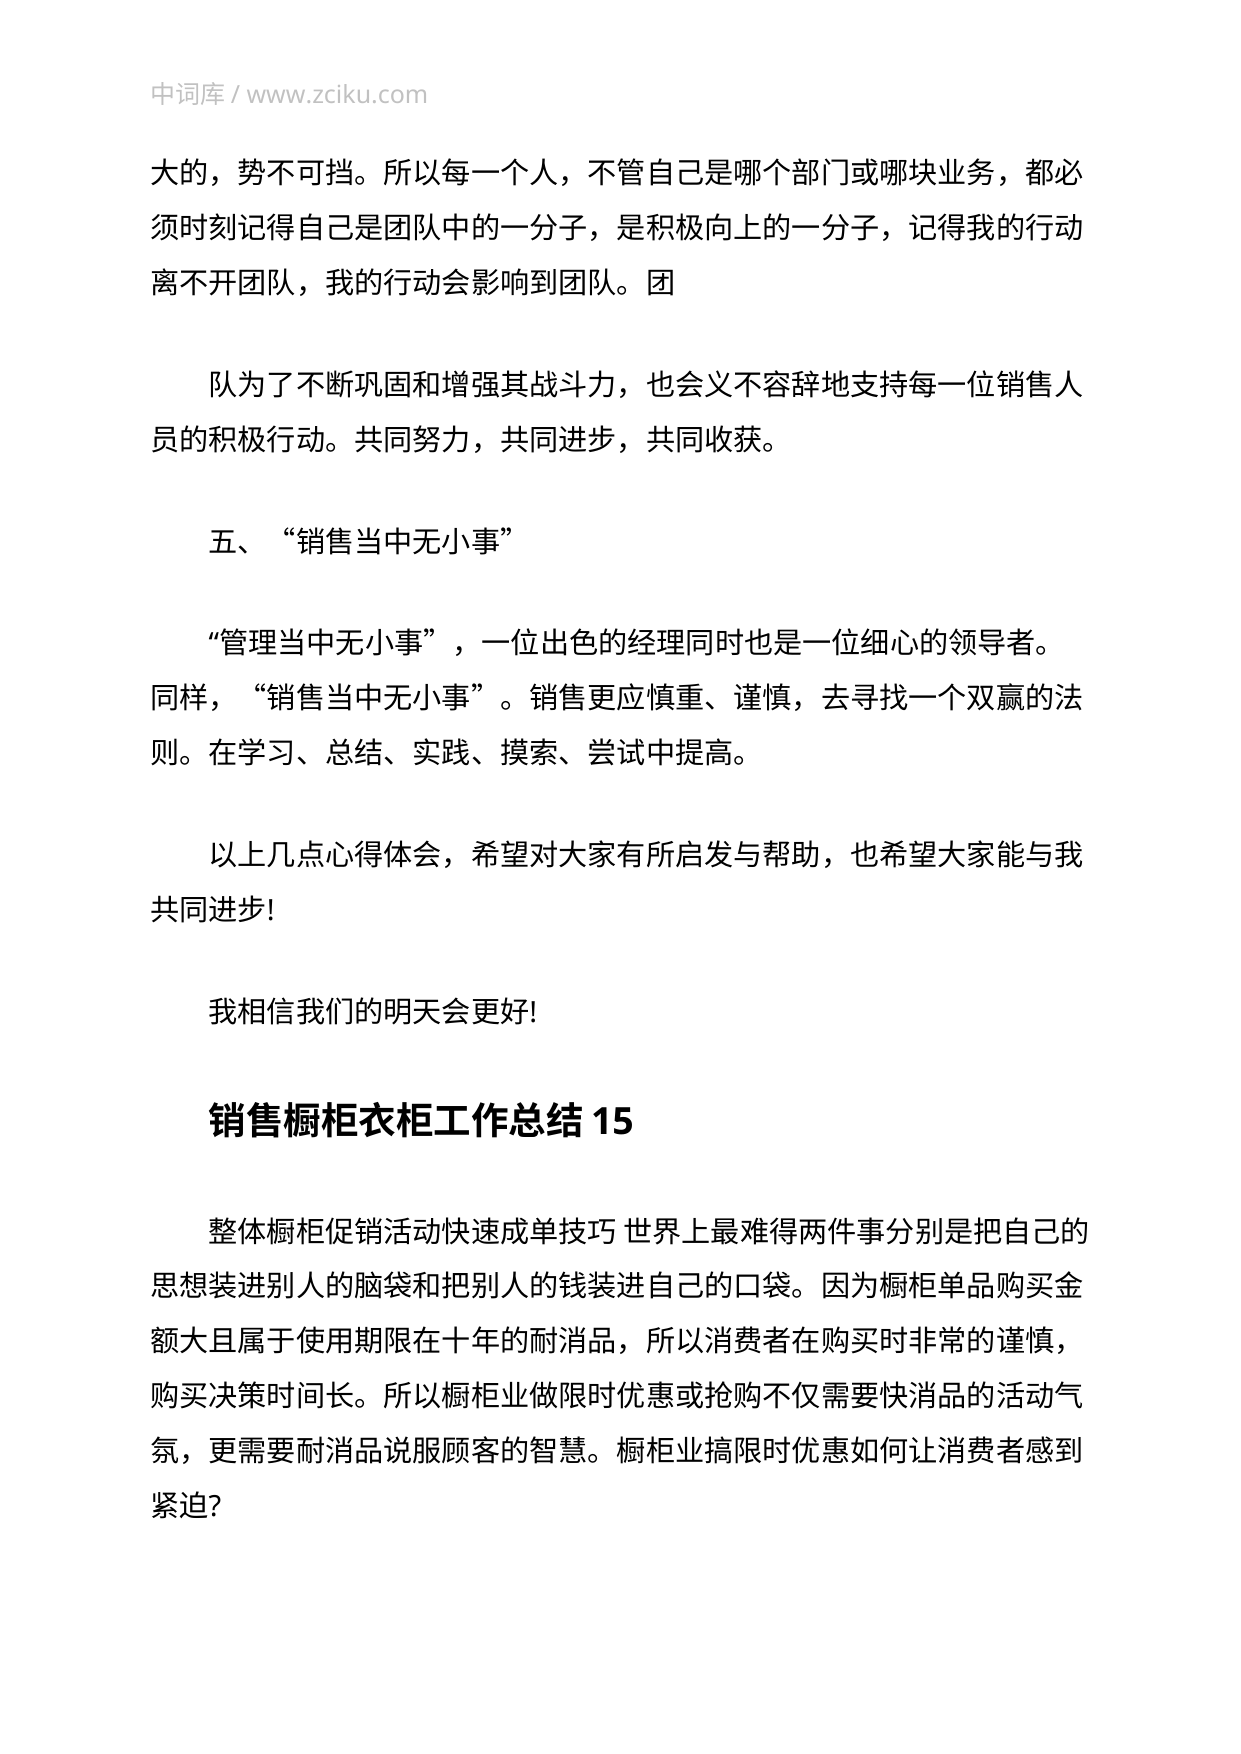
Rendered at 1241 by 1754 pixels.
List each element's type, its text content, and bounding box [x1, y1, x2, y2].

text 五、“销售当中无小事” [150, 518, 1090, 561]
text 销售橱柜衣柜工作总结15 [150, 1091, 1090, 1145]
text 队为了不断巩固和增强其战斗力，也会义不容辞地支持每一位销售人员的积极行动。共同努力，共同进步，共同收获。 [150, 362, 1090, 459]
text 我相信我们的明天会更好! [150, 988, 1090, 1031]
text “管理当中无小事”，一位出色的经理同时也是一位细心的领导者。同样，“销售当中无小事”。销售更应慎重、谨慎，去寻找一个双赢的法则。在学习、总结、实践、摸索、尝试中提高。 [150, 620, 1090, 772]
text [150, 150, 1090, 302]
text 整体橱柜促销活动快速成单技巧 世界上最难得两件事分别是把自己的思想装进别人的脑袋和把别人的钱装进自己的口袋。因为橱柜单品购买金额大且属于使用期限在十年的耐消品，所以消费者在购买时非常的谨慎，购买决策时间长。所以橱柜业做限时优惠或抢购不仅需要快消品的活动气氛，更需要耐消品说服顾客的智慧。橱柜业搞限时优惠如何让消费者感到紧迫? [150, 1208, 1090, 1525]
text 以上几点心得体会，希望对大家有所启发与帮助，也希望大家能与我共同进步! [150, 832, 1090, 929]
